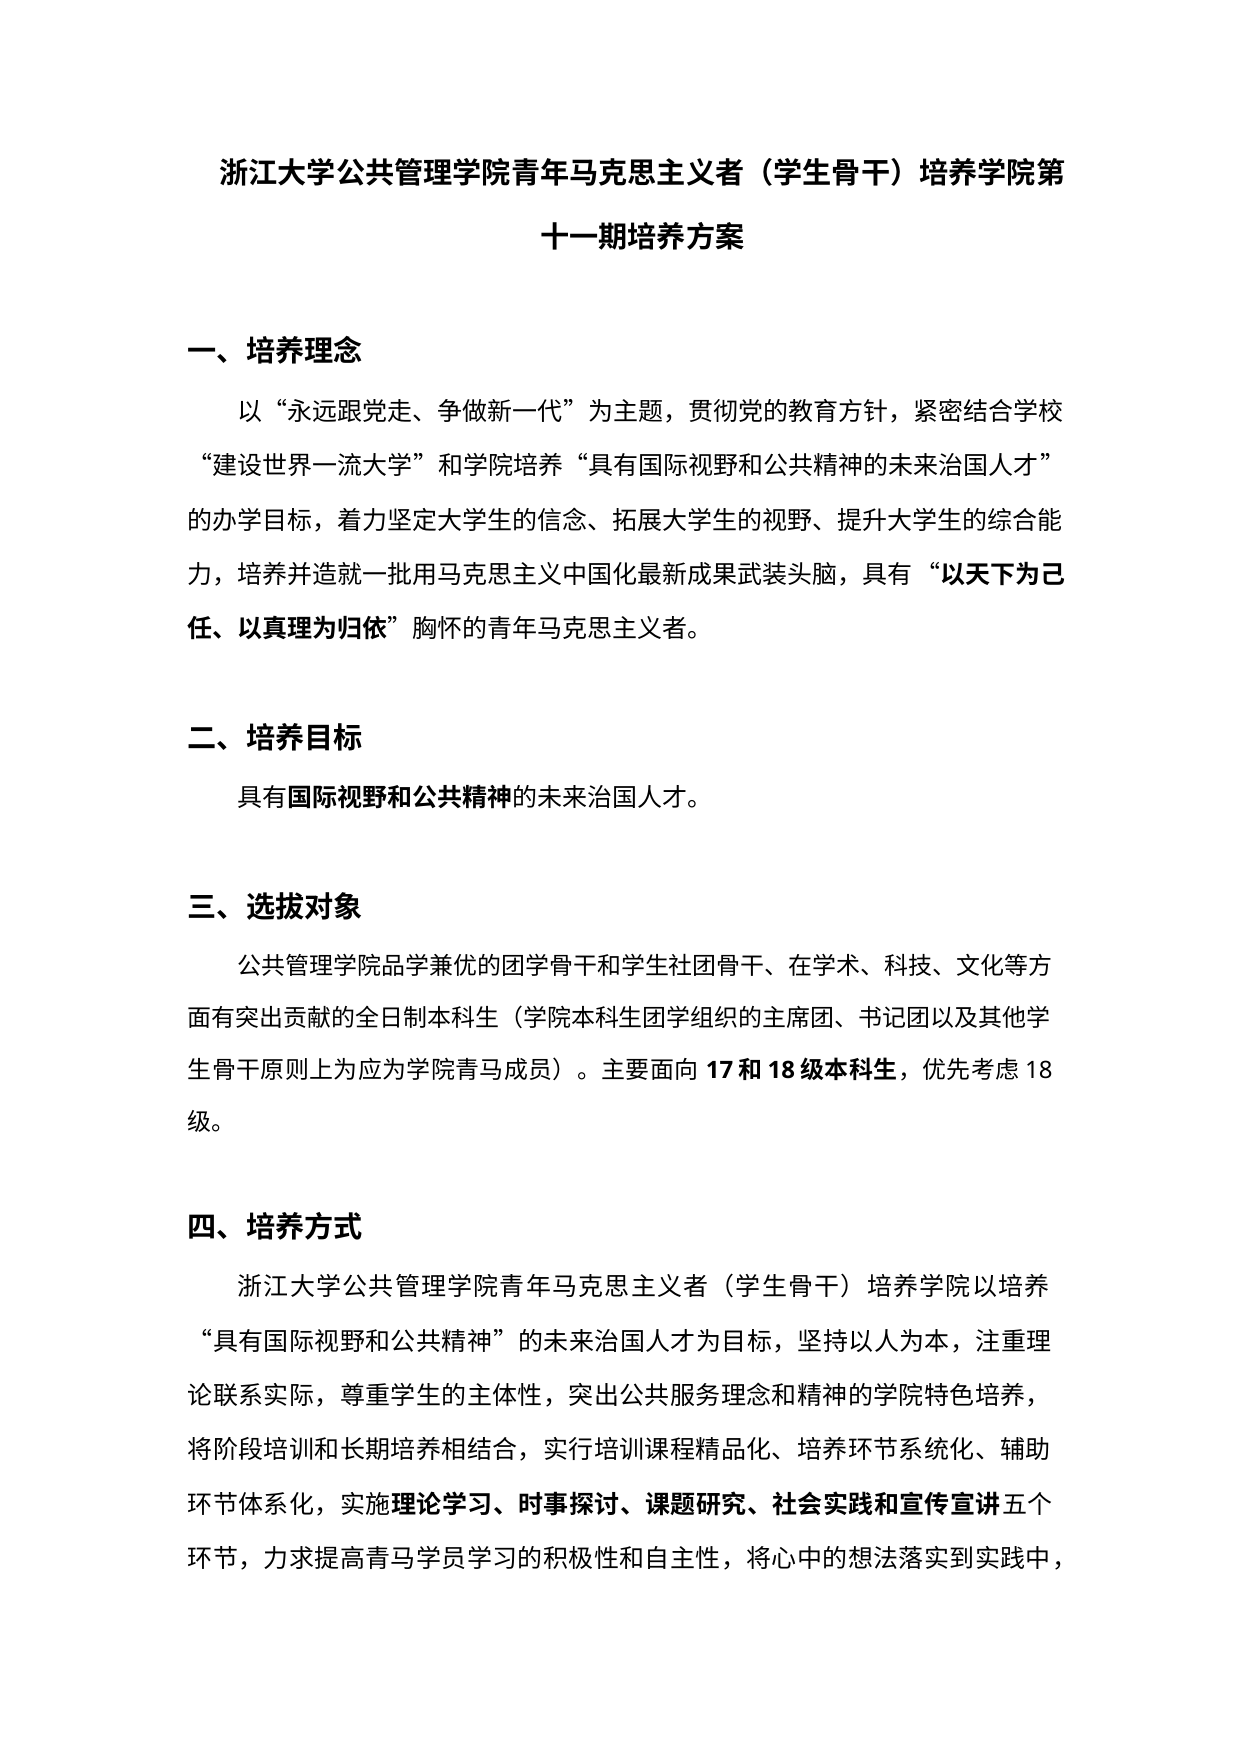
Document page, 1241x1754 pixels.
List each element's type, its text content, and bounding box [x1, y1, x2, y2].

text 以“永远跟党走、争做新一代”为主题，贯彻党的教育方针，紧密结合学校“建设世界一流大学”和学院培养“具有国际视野和公共精神的未来治国人才”的办学目标，着力坚定大学生的信念、拓展大学生的视野、提升大学生的综合能力，培养并造就一批用马克思主义中国化最新成果武装头脑，具有“以天下为己任、以真理为归依”胸怀的青年马克思主义者。 [187, 391, 1065, 645]
text 具有国际视野和公共精神的未来治国人才。 [237, 778, 1065, 814]
text 一、培养理念 [187, 328, 1065, 370]
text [187, 1267, 1053, 1575]
text 二、培养目标 [187, 714, 1065, 757]
text 浙江大学公共管理学院青年马克思主义者（学生骨干）培养学院第十一期培养方案 [219, 150, 1065, 256]
text 四、培养方式 [187, 1203, 1065, 1246]
text 三、选拔对象 [187, 883, 1065, 925]
text 公共管理学院品学兼优的团学骨干和学生社团骨干、在学术、科技、文化等方面有突出贡献的全日制本科生（学院本科生团学组织的主席团、书记团以及其他学生骨干原则上为应为学院青马成员）。主要面向17和18级本科生，优先考虑18级。 [187, 947, 1053, 1137]
